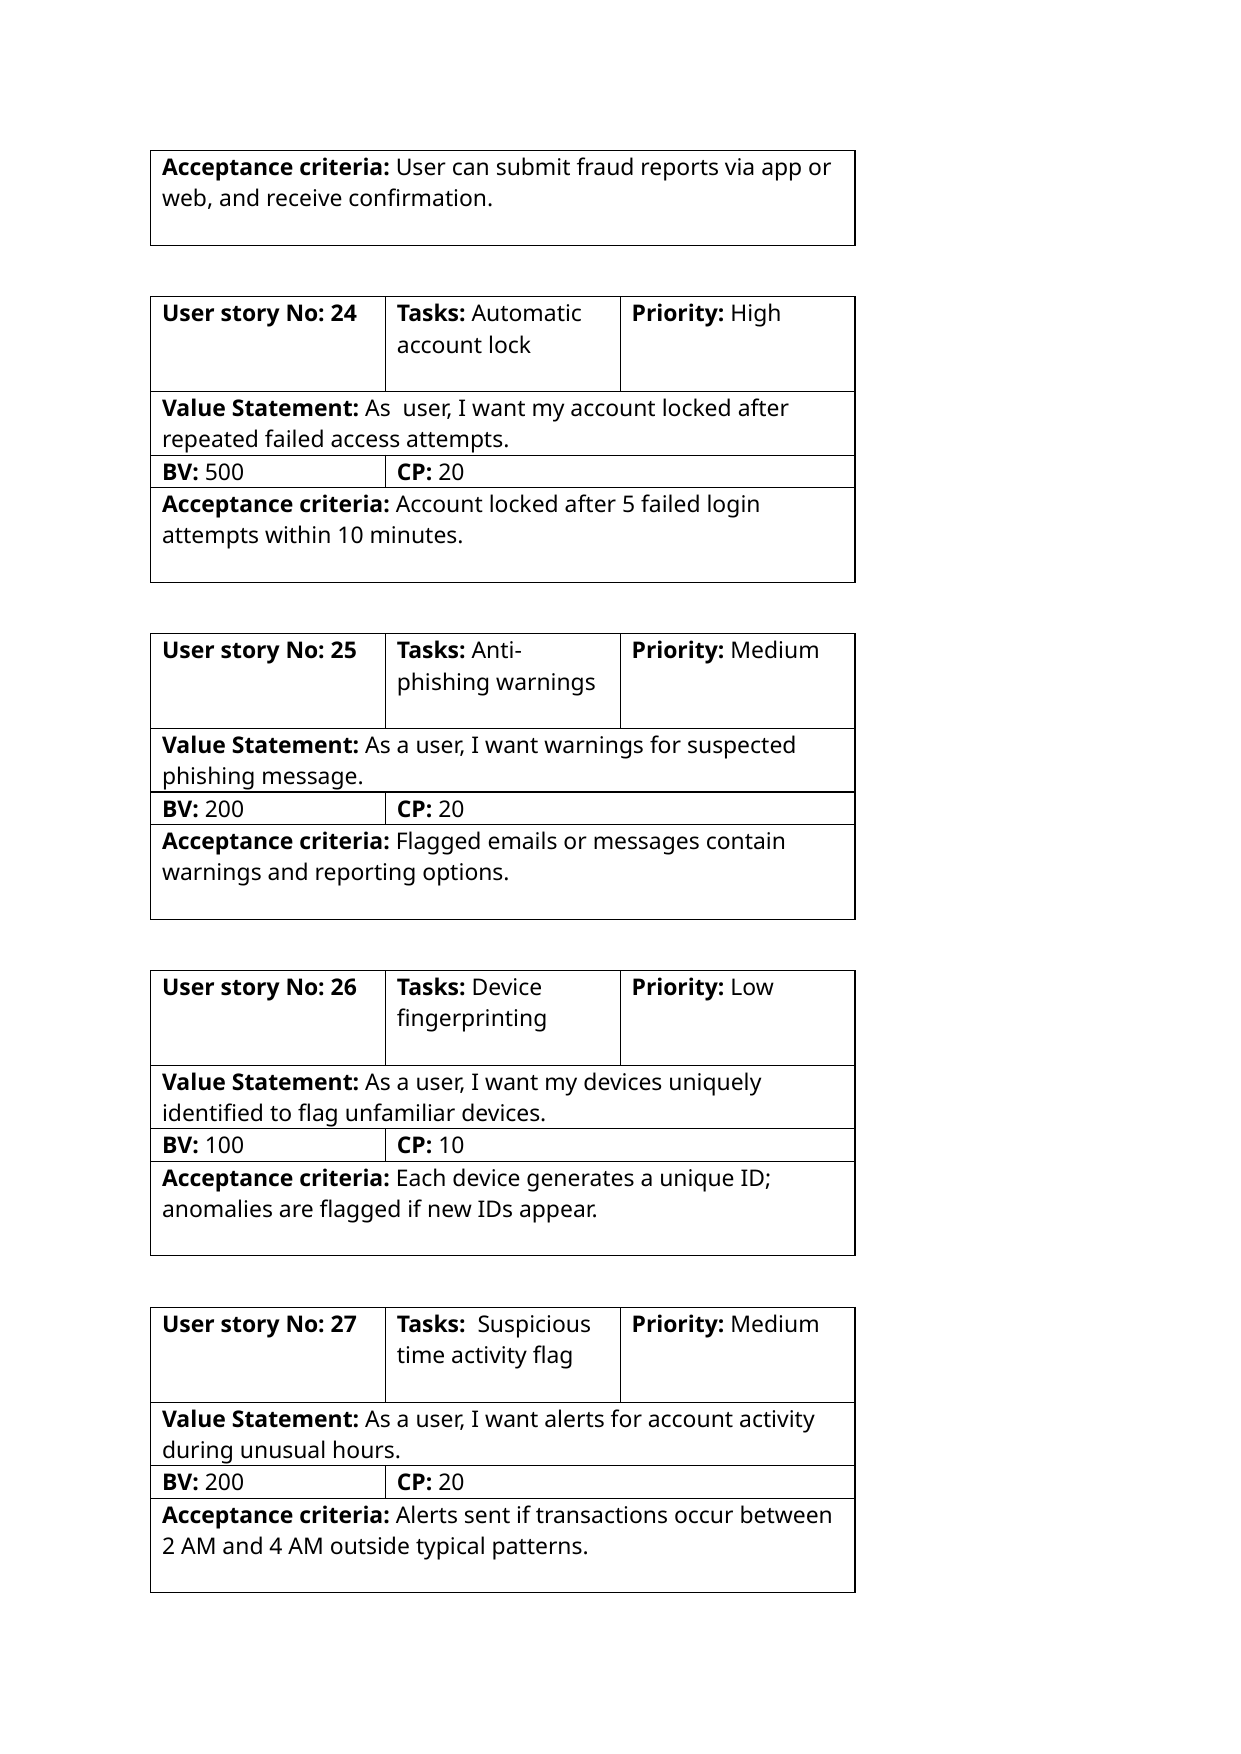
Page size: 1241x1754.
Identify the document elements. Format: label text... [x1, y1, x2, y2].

table_header Tasks: Suspicious time activity flag [386, 1308, 620, 1402]
table_cell BV: 200 [151, 1466, 385, 1497]
table_cell Value Statement: As user, I want my account locked after repeated failed access attempts. [151, 392, 854, 454]
table_header Tasks: Anti-phishing warnings [386, 634, 620, 728]
table_cell Value Statement: As a user, I want alerts for account activity during unusual hours. [151, 1403, 854, 1465]
table_header Tasks: Automatic account lock [386, 297, 620, 391]
table_cell Acceptance criteria: Alerts sent if transactions occur between 2 AM and 4 AM outside typical patterns. [151, 1499, 854, 1592]
table_cell BV: 100 [151, 1129, 385, 1161]
table_cell Acceptance criteria: Flagged emails or messages contain warnings and reporting options. [151, 825, 854, 918]
table_header Tasks: Device fingerprinting [386, 971, 620, 1065]
table_header Priority: Medium [621, 1308, 854, 1402]
table_header Priority: Low [621, 971, 854, 1065]
table_cell Acceptance criteria: Each device generates a unique ID; anomalies are flagged if new IDs appear. [151, 1162, 854, 1255]
table_cell CP: 10 [386, 1129, 854, 1161]
table_cell Acceptance criteria: User can submit fraud reports via app or web, and receive confirmation. [151, 151, 854, 245]
table_header Priority: Medium [621, 634, 854, 728]
table_header Priority: High [621, 297, 854, 391]
table_cell CP: 20 [386, 1466, 854, 1497]
table_cell Value Statement: As a user, I want warnings for suspected phishing message. [151, 729, 854, 791]
table_cell CP: 20 [386, 456, 854, 487]
table_cell BV: 200 [151, 793, 385, 824]
table_cell CP: 20 [386, 793, 854, 824]
table_cell Value Statement: As a user, I want my devices uniquely identified to flag unfamiliar devices. [151, 1066, 854, 1128]
table_header User story No: 26 [151, 971, 385, 1065]
table_cell Acceptance criteria: Account locked after 5 failed login attempts within 10 minutes. [151, 488, 854, 582]
table_header User story No: 24 [151, 297, 385, 391]
table_header User story No: 25 [151, 634, 385, 728]
table_cell BV: 500 [151, 456, 385, 487]
table_header User story No: 27 [151, 1308, 385, 1402]
